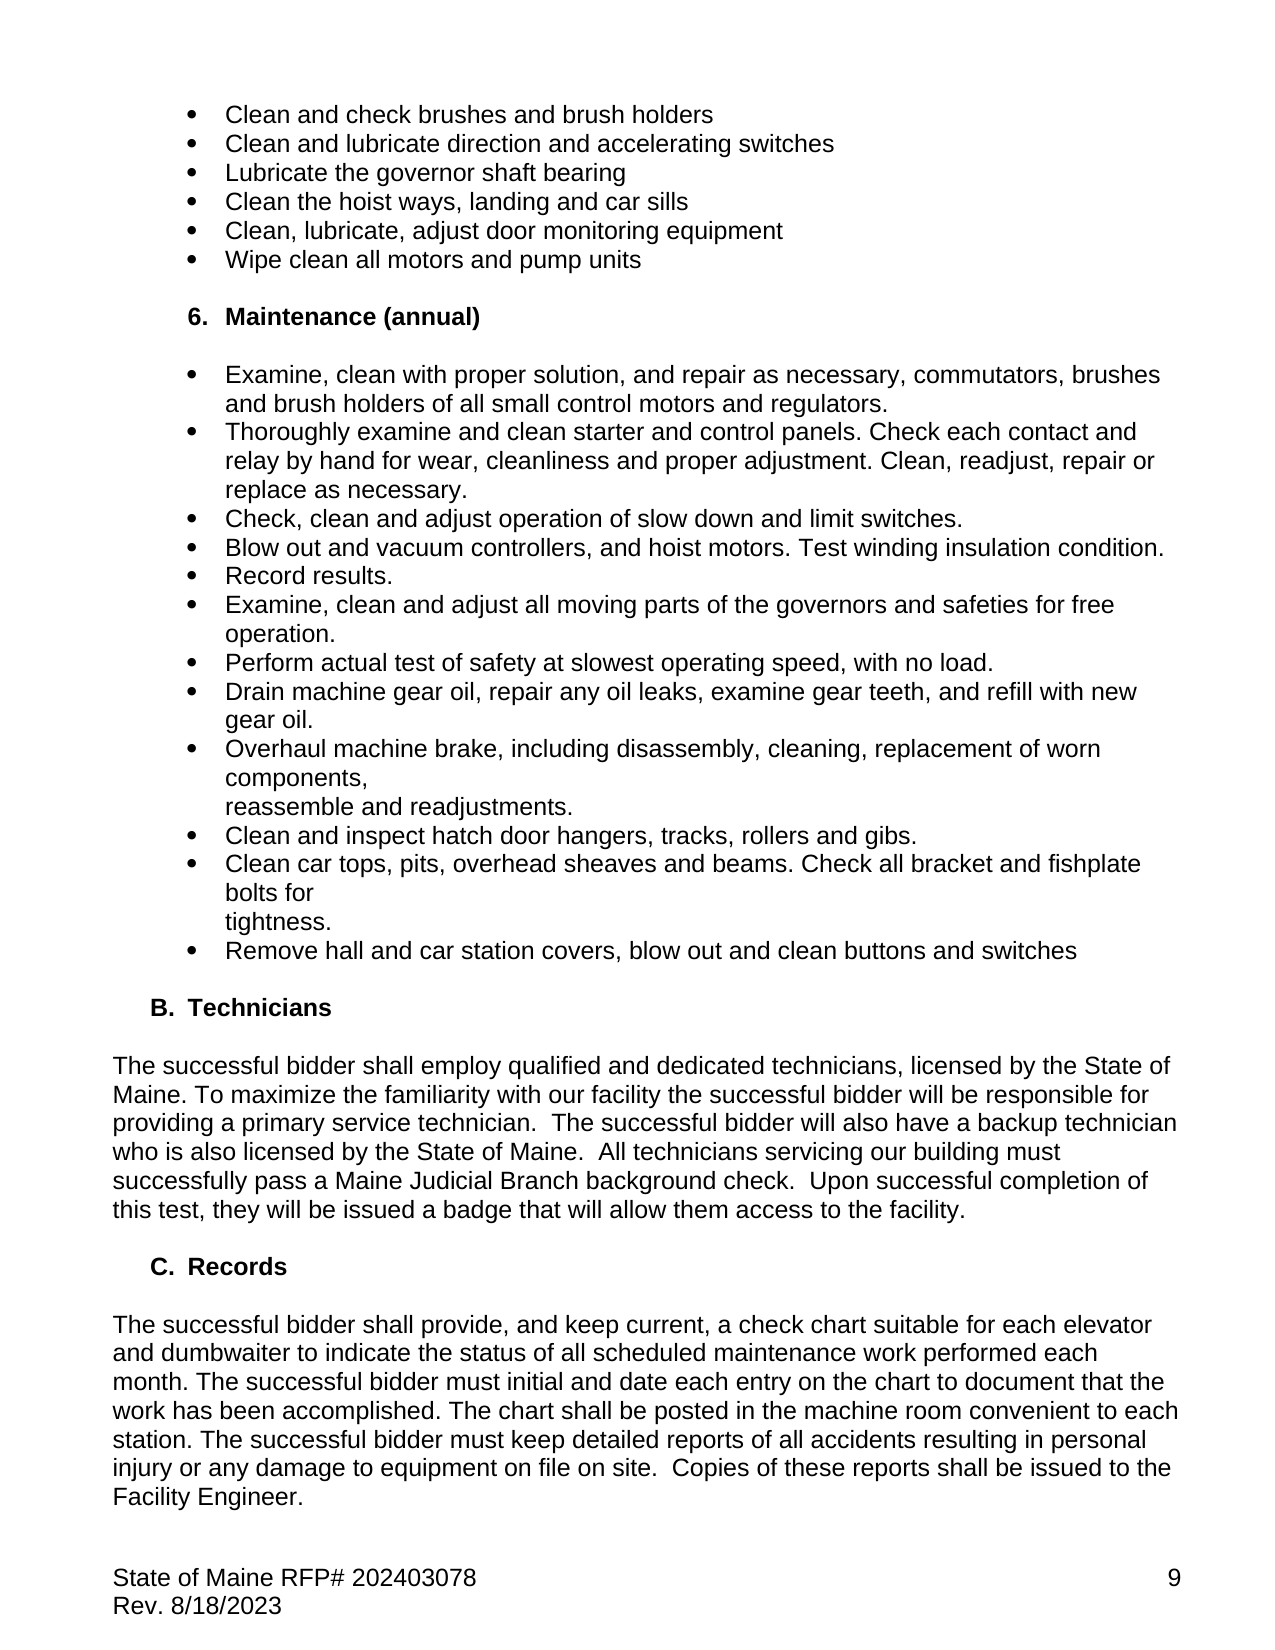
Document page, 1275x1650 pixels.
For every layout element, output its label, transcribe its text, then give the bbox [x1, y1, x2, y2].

text The successful bidder shall employ qualified and dedicated technicians, licensed by the State of Maine. To maximize the familiarity with our facility the successful bidder will be responsible for providing a primary service technician. The successful bidder will also have a backup technician who is also licensed by the State of Maine. All technicians servicing our building must successfully pass a Maine Judicial Branch background check. Upon successful completion of this test, they will be issued a badge that will allow them access to the facility. [112, 1051, 1181, 1223]
subtitle Lubricate the governor shaft bearing [187, 158, 1181, 187]
list Technicians [150, 993, 1181, 1022]
subtitle Clean and lubricate direction and accelerating switches [187, 129, 1181, 158]
subtitle Blow out and vacuum controllers, and hoist motors. Test winding insulation condition. [187, 532, 1181, 561]
subtitle Check, clean and adjust operation of slow down and limit switches. [187, 504, 1181, 532]
subtitle Examine, clean with proper solution, and repair as necessary, commutators, brushes and brush holders of all small control motors and regulators. [187, 360, 1181, 417]
subtitle tightness. [225, 907, 1181, 936]
subtitle Clean, lubricate, adjust door monitoring equipment [187, 216, 1181, 244]
subtitle Clean car tops, pits, overhead sheaves and beams. Check all bracket and fishplate bolts for [187, 849, 1181, 907]
subtitle Clean the hoist ways, landing and car sills [187, 187, 1181, 216]
subtitle reassemble and readjustments. [225, 792, 1181, 821]
subtitle Thoroughly examine and clean starter and control panels. Check each contact and relay by hand for wear, cleanliness and proper adjustment. Clean, readjust, repair or replace as necessary. [187, 417, 1181, 504]
subtitle Drain machine gear oil, repair any oil leaks, examine gear teeth, and refill with new gear oil. [187, 677, 1181, 734]
list Records [150, 1252, 1181, 1281]
subtitle Record results. [187, 561, 1181, 590]
subtitle Perform actual test of safety at slowest operating speed, with no load. [187, 648, 1181, 677]
subtitle Maintenance (annual) [187, 302, 1181, 331]
subtitle Examine, clean and adjust all moving parts of the governors and safeties for free operation. [187, 590, 1181, 648]
subtitle Clean and inspect hatch door hangers, tracks, rollers and gibs. [187, 821, 1181, 849]
subtitle Clean and check brushes and brush holders [187, 100, 1181, 129]
subtitle Remove hall and car station covers, blow out and clean buttons and switches [187, 936, 1181, 965]
subtitle Wipe clean all motors and pump units [187, 244, 1181, 273]
text The successful bidder shall provide, and keep current, a check chart suitable for each elevator and dumbwaiter to indicate the status of all scheduled maintenance work performed each month. The successful bidder must initial and date each entry on the chart to document that the work has been accomplished. The chart shall be posted in the machine room convenient to each station. The successful bidder must keep detailed reports of all accidents resulting in personal injury or any damage to equipment on file on site. Copies of these reports shall be issued to the Facility Engineer. [112, 1310, 1181, 1511]
subtitle Overhaul machine brake, including disassembly, cleaning, replacement of worn components, [187, 734, 1181, 792]
